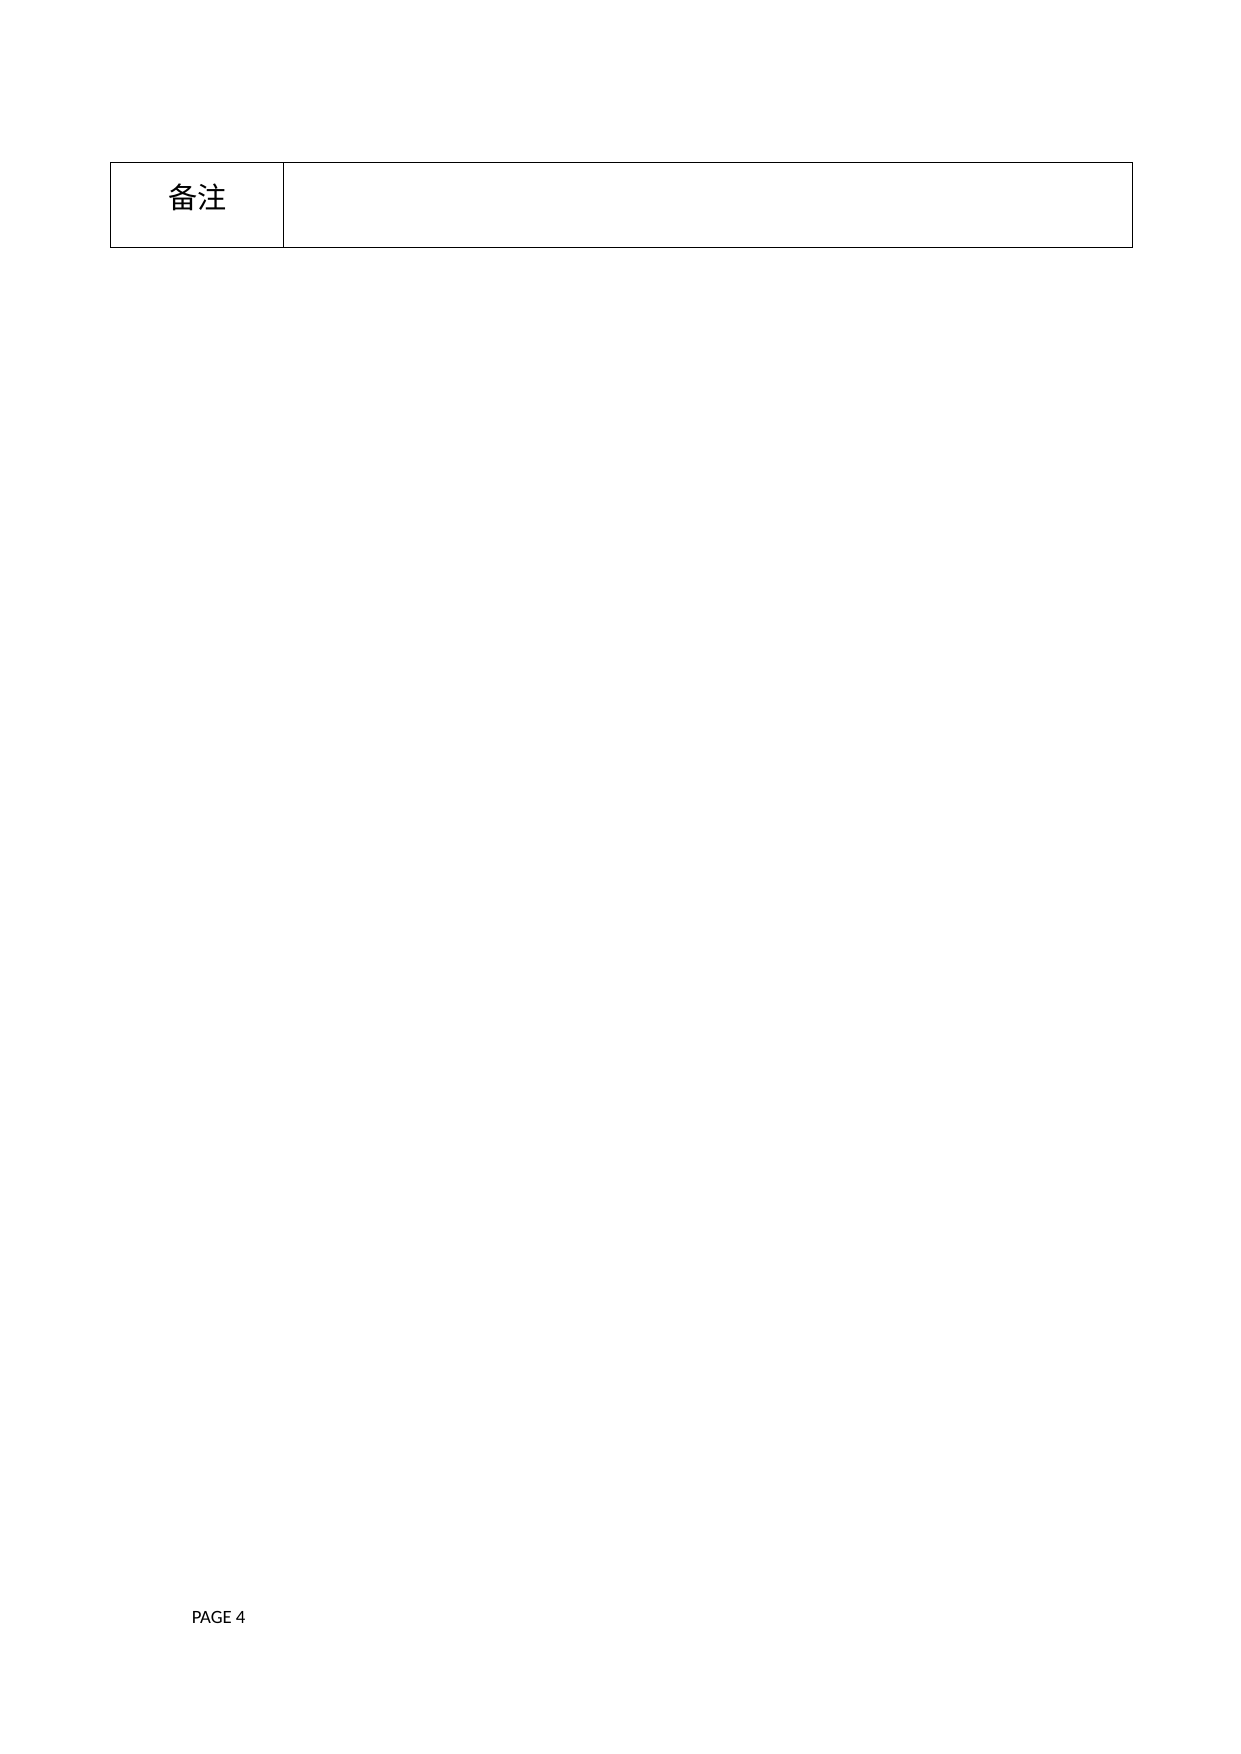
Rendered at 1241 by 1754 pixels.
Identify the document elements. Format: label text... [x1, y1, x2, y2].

table_cell [284, 163, 1132, 247]
table_cell 备注 [111, 163, 283, 247]
